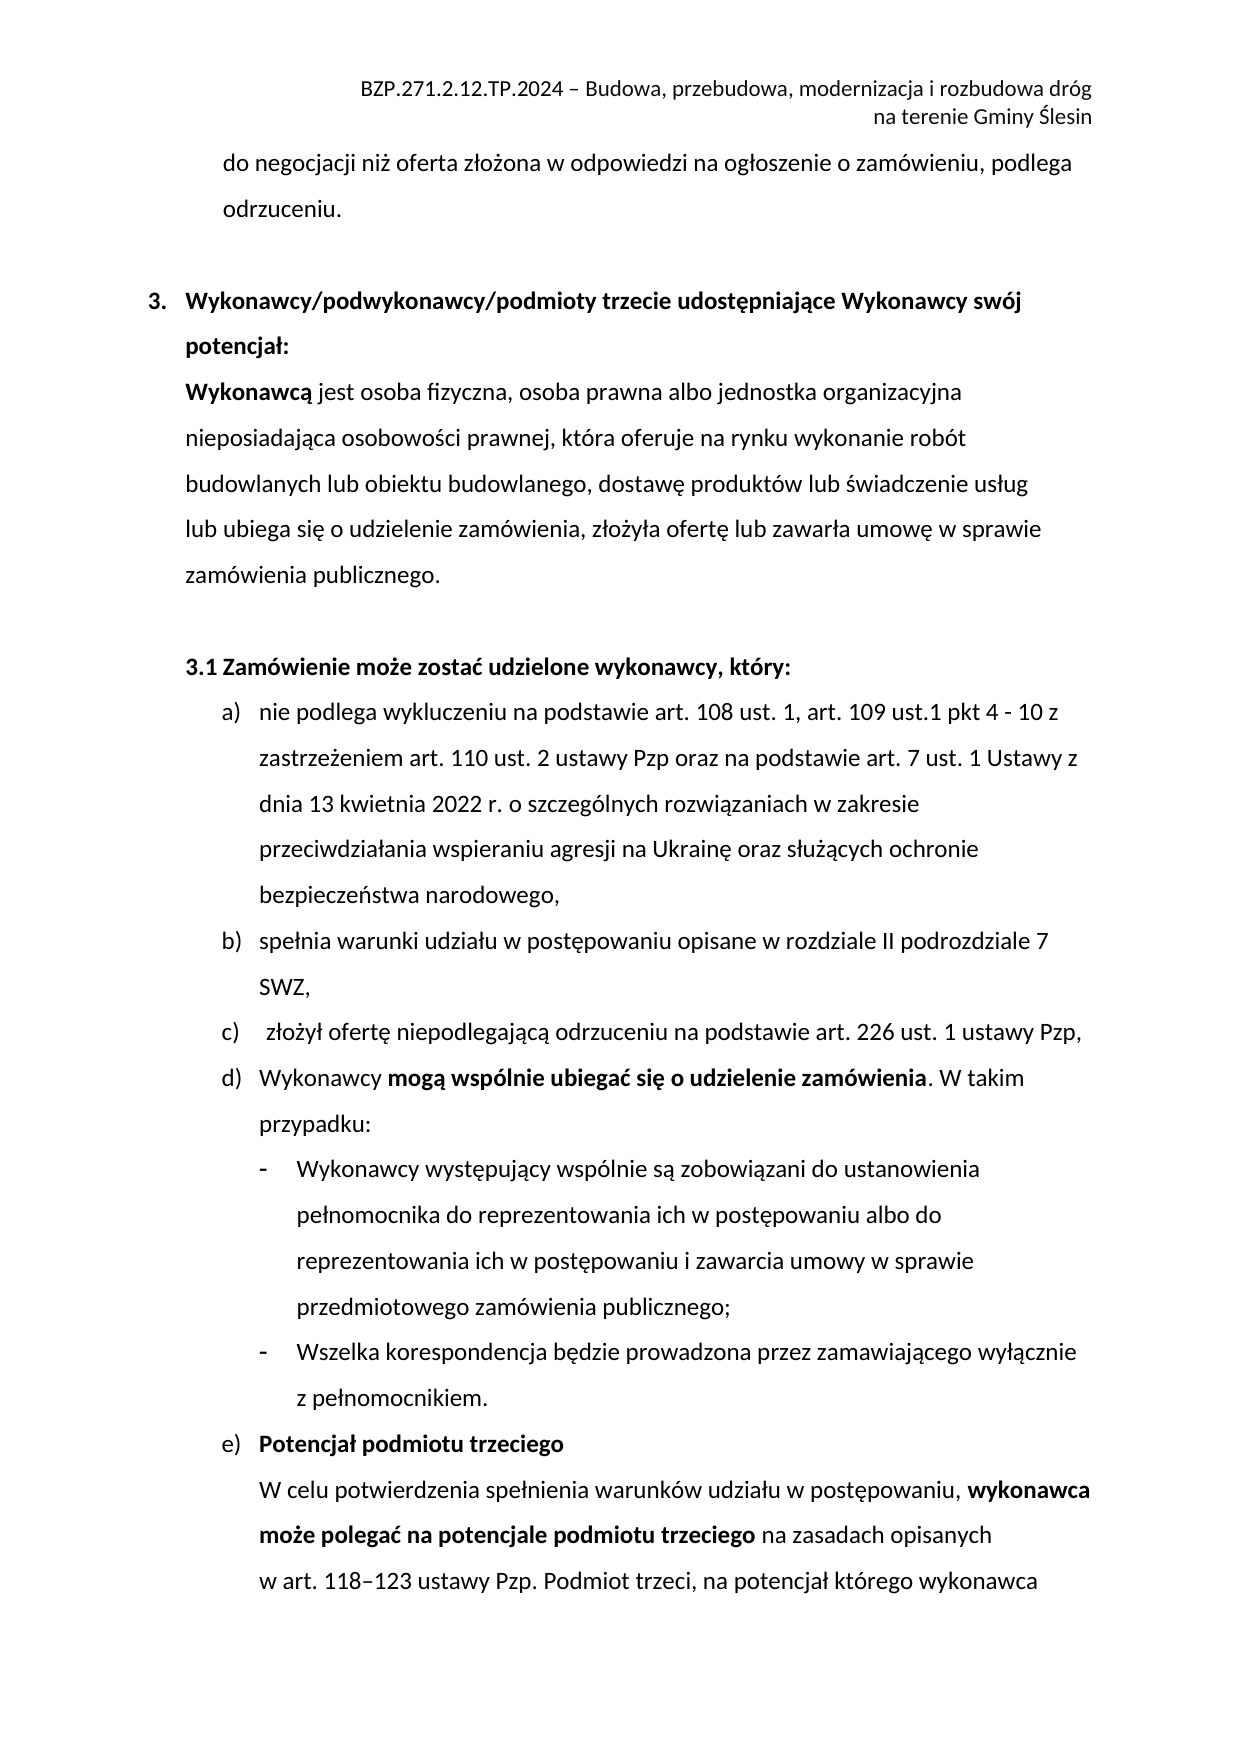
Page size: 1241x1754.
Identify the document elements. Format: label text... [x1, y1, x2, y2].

list Potencjał podmiotu trzeciego [221, 1428, 1093, 1458]
list złożył ofertę niepodlegającą odrzuceniu na podstawie art. 226 ust. 1 ustawy Pzp, [221, 1016, 1093, 1047]
list Wykonawcy/podwykonawcy/podmioty trzecie udostępniające Wykonawcy swój potencjał: [148, 285, 1093, 361]
list Wykonawcy występujący wspólnie są zobowiązani do ustanowienia pełnomocnika do reprezentowania ich w postępowaniu albo do reprezentowania ich w postępowaniu i zawarcia umowy w sprawie przedmiotowego zamówienia publicznego; [259, 1154, 1093, 1321]
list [259, 1474, 1093, 1596]
list Wykonawcy mogą wspólnie ubiegać się o udzielenie zamówienia. W takim przypadku: [221, 1062, 1093, 1138]
list budowlanych lub obiektu budowlanego, dostawę produktów lub świadczenie usług lub ubiega się o udzielenie zamówienia, złożyła ofertę lub zawarła umowę w sprawie zamówienia publicznego. [185, 468, 1093, 590]
list Wszelka korespondencja będzie prowadzona przez zamawiającego wyłącznie z pełnomocnikiem. [259, 1337, 1093, 1413]
list spełnia warunki udziału w postępowaniu opisane w rozdziale II podrozdziale 7 SWZ, [221, 925, 1093, 1001]
list Wykonawcą jest osoba fizyczna, osoba prawna albo jednostka organizacyjna nieposiadająca osobowości prawnej, która oferuje na rynku wykonanie robót [185, 376, 1093, 452]
list nie podlega wykluczeniu na podstawie art. 108 ust. 1, art. 109 ust.1 pkt 4 - 10 z zastrzeżeniem art. 110 ust. 2 ustawy Pzp oraz na podstawie art. 7 ust. 1 Ustawy z dnia 13 kwietnia 2022 r. o szczególnych rozwiązaniach w zakresie przeciwdziałania wspieraniu agresji na Ukrainę oraz służących ochronie bezpieczeństwa narodowego, [221, 696, 1093, 910]
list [223, 148, 1093, 224]
list Zamówienie może zostać udzielone wykonawcy, który: [185, 651, 1093, 681]
